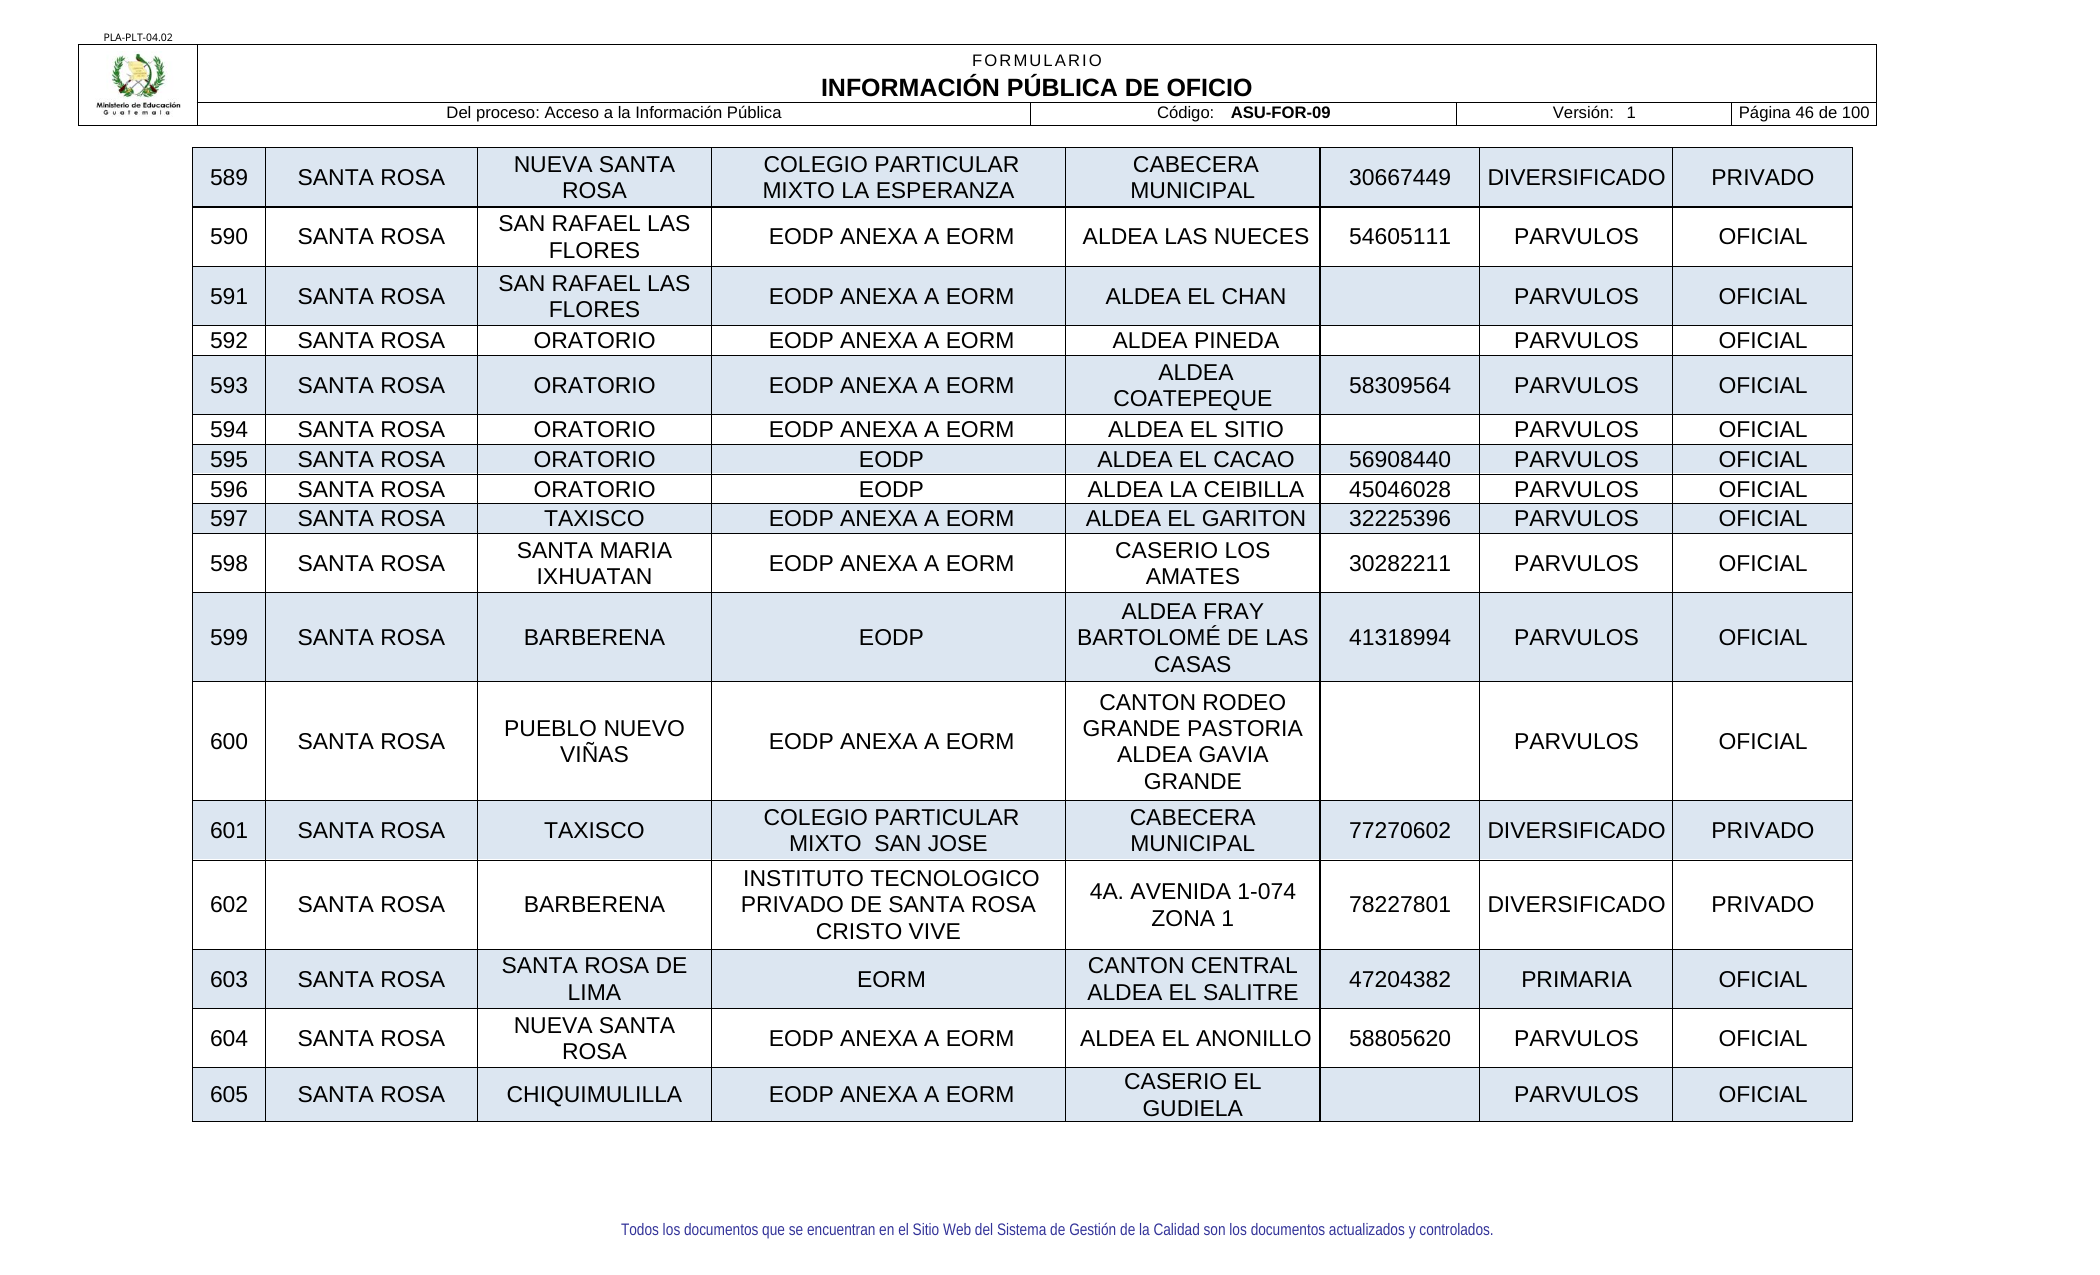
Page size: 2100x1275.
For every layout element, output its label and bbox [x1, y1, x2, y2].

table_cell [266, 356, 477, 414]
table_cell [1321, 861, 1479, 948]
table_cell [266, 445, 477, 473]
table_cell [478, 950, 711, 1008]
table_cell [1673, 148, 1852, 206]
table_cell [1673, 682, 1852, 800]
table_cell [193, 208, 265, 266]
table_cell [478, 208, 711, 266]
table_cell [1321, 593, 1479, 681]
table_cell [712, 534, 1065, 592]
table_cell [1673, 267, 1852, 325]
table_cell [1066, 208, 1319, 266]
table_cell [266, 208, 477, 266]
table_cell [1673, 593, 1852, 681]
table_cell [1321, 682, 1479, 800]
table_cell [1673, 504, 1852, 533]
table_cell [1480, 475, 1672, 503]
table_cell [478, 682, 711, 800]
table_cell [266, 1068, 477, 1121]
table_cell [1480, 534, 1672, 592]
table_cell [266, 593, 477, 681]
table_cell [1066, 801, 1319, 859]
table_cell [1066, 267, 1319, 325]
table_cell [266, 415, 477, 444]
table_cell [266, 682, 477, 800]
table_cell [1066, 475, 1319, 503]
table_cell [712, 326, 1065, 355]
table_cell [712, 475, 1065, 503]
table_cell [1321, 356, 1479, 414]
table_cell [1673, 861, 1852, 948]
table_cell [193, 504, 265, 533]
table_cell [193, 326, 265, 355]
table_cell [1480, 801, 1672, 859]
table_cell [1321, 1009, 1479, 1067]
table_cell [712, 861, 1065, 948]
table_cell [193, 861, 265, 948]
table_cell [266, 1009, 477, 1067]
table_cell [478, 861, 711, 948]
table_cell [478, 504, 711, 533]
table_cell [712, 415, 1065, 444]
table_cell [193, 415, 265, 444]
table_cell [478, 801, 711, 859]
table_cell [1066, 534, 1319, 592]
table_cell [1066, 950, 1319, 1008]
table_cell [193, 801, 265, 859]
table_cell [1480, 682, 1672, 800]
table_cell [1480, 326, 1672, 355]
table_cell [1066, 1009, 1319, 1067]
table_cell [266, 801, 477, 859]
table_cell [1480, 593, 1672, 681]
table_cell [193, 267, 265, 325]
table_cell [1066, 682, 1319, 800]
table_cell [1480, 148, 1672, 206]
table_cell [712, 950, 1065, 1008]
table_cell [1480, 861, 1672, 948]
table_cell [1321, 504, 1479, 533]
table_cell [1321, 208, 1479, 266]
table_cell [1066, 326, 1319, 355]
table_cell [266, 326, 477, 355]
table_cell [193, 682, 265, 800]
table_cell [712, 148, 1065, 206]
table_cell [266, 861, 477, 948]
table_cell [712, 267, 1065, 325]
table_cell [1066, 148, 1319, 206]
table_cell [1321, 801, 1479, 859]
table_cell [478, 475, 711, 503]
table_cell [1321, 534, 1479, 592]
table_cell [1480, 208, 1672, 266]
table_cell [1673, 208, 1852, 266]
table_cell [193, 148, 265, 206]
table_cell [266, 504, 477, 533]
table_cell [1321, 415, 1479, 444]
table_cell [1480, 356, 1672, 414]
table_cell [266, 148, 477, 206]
picture [95, 51, 181, 117]
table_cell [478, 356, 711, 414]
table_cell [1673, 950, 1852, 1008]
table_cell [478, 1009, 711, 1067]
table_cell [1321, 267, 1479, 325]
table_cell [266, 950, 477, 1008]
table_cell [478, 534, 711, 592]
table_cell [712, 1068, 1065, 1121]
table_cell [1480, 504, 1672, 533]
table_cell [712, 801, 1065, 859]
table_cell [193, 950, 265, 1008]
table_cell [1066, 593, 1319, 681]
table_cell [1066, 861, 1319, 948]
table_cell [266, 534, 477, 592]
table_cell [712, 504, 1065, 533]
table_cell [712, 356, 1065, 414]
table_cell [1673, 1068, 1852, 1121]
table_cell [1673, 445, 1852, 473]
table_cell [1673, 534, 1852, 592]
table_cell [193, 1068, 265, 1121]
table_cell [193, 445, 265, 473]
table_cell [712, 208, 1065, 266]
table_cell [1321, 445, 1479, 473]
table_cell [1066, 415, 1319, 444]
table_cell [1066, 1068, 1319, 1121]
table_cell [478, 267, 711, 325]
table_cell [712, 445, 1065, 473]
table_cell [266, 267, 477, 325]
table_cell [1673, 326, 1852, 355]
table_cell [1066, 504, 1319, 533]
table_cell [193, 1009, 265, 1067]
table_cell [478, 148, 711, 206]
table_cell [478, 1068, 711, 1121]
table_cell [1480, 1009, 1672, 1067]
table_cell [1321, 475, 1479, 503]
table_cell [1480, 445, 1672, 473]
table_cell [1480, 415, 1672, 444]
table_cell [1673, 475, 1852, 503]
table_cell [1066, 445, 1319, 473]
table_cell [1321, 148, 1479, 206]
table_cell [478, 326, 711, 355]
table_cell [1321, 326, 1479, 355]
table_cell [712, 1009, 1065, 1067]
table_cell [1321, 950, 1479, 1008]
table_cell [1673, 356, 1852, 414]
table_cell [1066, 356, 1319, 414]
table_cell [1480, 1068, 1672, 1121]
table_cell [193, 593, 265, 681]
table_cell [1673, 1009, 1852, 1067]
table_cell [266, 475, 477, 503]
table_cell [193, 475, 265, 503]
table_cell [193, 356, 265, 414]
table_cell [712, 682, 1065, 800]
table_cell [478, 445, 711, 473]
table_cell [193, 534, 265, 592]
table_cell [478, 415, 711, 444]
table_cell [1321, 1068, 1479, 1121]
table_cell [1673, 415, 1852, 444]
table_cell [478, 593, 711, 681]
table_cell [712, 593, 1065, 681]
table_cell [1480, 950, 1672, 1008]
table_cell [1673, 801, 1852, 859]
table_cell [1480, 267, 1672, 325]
